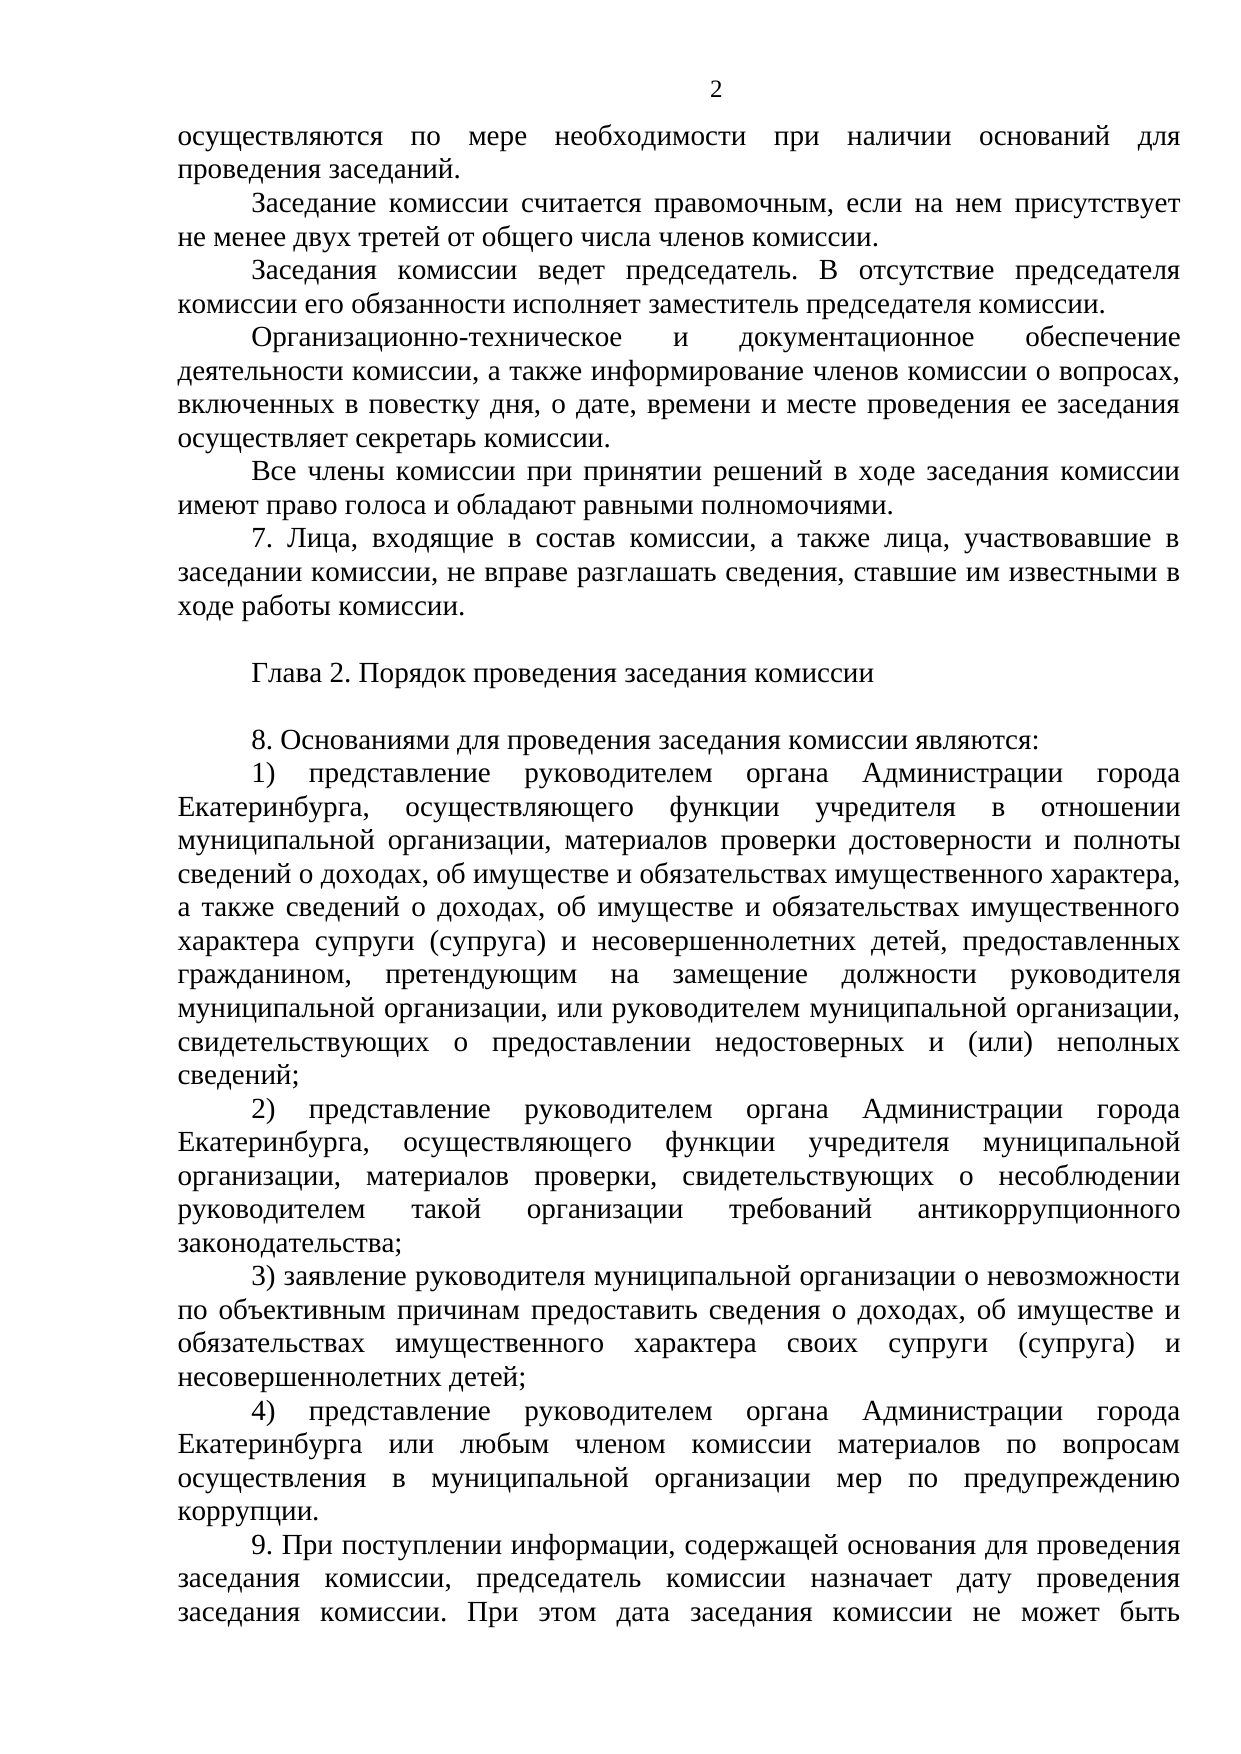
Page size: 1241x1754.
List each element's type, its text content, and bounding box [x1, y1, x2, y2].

text Заседания комиссии ведет председатель. В отсутствие председателя комиссии его обязанности исполняет заместитель председателя комиссии. [177, 252, 1181, 319]
text Заседание комиссии считается правомочным, если на нем присутствует не менее двух третей от общего числа членов комиссии. [177, 185, 1181, 252]
text 4) представление руководителем органа Администрации города Екатеринбурга или любым членом комиссии материалов по вопросам осуществления в муниципальной организации мер по предупреждению коррупции. [177, 1393, 1181, 1527]
text Глава 2. Порядок проведения заседания комиссии [177, 655, 1181, 688]
text Все члены комиссии при принятии решений в ходе заседания комиссии имеют право голоса и обладают равными полномочиями. [177, 453, 1181, 521]
text 3) заявление руководителя муниципальной организации о невозможности по объективным причинам предоставить сведения о доходах, об имуществе и обязательствах имущественного характера своих супруги (супруга) и несовершеннолетних детей; [177, 1258, 1181, 1393]
text 2) представление руководителем органа Администрации города Екатеринбурга, осуществляющего функции учредителя муниципальной организации, материалов проверки, свидетельствующих о несоблюдении руководителем такой организации требований антикоррупционного законодательства; [177, 1091, 1181, 1258]
text 8. Основаниями для проведения заседания комиссии являются: [177, 722, 1181, 755]
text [177, 118, 1181, 185]
text 7. Лица, входящие в состав комиссии, а также лица, участвовавшие в заседании комиссии, не вправе разглашать сведения, ставшие им известными в ходе работы комиссии. [177, 521, 1181, 621]
text Организационно-техническое и документационное обеспечение деятельности комиссии, а также информирование членов комиссии о вопросах, включенных в повестку дня, о дате, времени и месте проведения ее заседания осуществляет секретарь комиссии. [177, 319, 1181, 453]
text 1) представление руководителем органа Администрации города Екатеринбурга, осуществляющего функции учредителя в отношении муниципальной организации, материалов проверки достоверности и полноты сведений о доходах, об имуществе и обязательствах имущественного характера, а также сведений о доходах, об имуществе и обязательствах имущественного характера супруги (супруга) и несовершеннолетних детей, предоставленных гражданином, претендующим на замещение должности руководителя муниципальной организации, или руководителем муниципальной организации, свидетельствующих о предоставлении недостоверных и (или) неполных сведений; [177, 755, 1181, 1091]
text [177, 1527, 1181, 1627]
